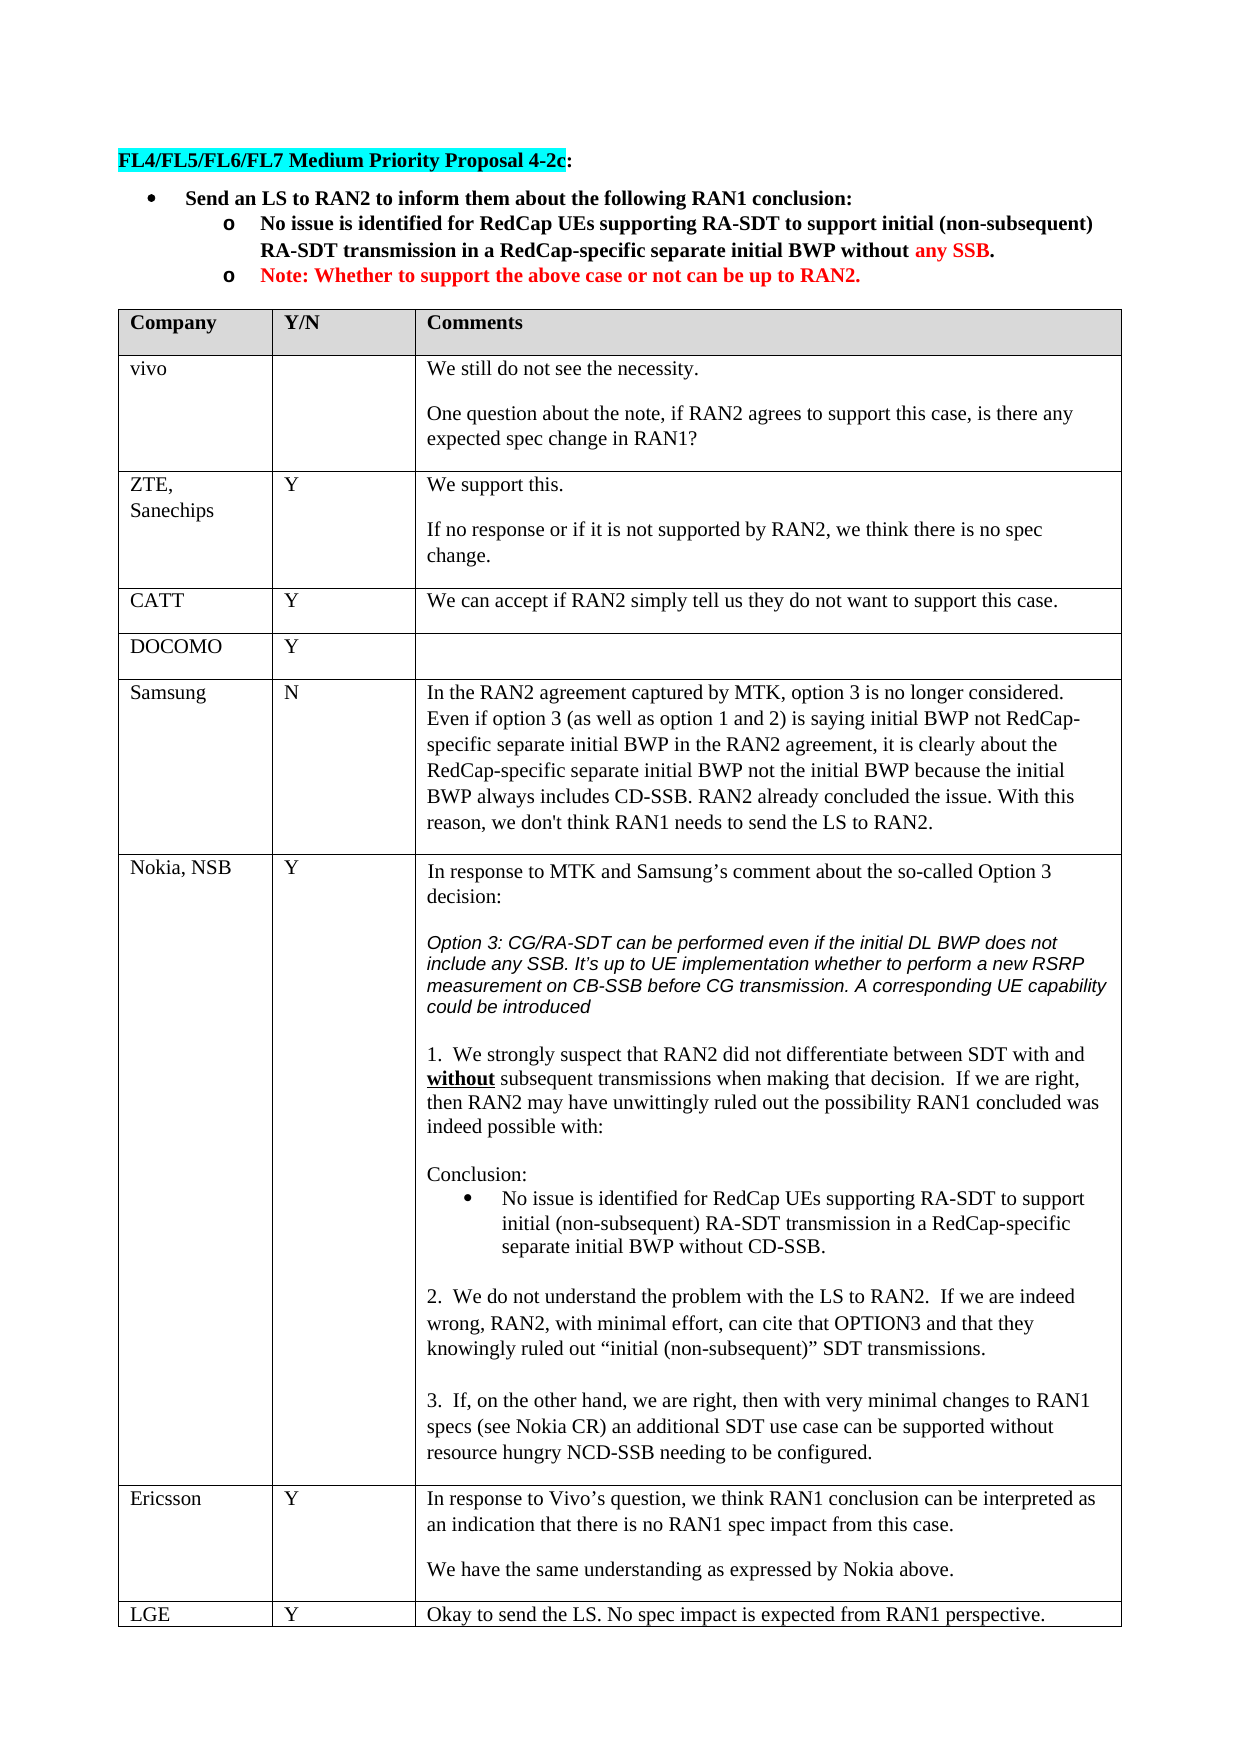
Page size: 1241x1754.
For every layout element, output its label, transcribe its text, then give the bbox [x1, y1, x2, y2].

table_cell In response to MTK and Samsung’s comment about the so-called Option 3 decision: Option 3: CG/RA-SDT can be performed even if the initial DL BWP does not include any SSB. It’s up to UE implementation whether to perform a new RSRP measurement on CB-SSB before CG transmission. A corresponding UE capability could be introduced 1. We strongly suspect that RAN2 did not differentiate between SDT with and without subsequent transmissions when making that decision. If we are right, then RAN2 may have unwittingly ruled out the possibility RAN1 concluded was indeed possible with: Conclusion: No issue is identified for RedCap UEs supporting RA-SDT to support initial (non-subsequent) RA-SDT transmission in a RedCap-specific separate initial BWP without CD-SSB. 2. We do not understand the problem with the LS to RAN2. If we are indeed wrong, RAN2, with minimal effort, can cite that OPTION3 and that they knowingly ruled out “initial (non-subsequent)” SDT transmissions. 3. If, on the other hand, we are right, then with very minimal changes to RAN1 specs (see Nokia CR) an additional SDT use case can be supported without resource hungry NCD-SSB needing to be configured. [416, 855, 1121, 1485]
table_cell Y [273, 855, 415, 1485]
table_cell We still do not see the necessity. One question about the note, if RAN2 agrees to support this case, is there any expected spec change in RAN1? [416, 356, 1121, 471]
table_cell [273, 356, 415, 471]
list No issue is identified for RedCap UEs supporting RA-SDT to support initial (non-subsequent) RA-SDT transmission in a RedCap-specific separate initial BWP without any SSB. [223, 211, 1122, 262]
table_cell CATT [119, 589, 272, 633]
table_cell We support this. If no response or if it is not supported by RAN2, we think there is no spec change. [416, 472, 1121, 587]
table_cell Y [273, 634, 415, 679]
table_cell We can accept if RAN2 simply tell us they do not want to support this case. [416, 589, 1121, 633]
table_cell N [273, 680, 415, 854]
table_cell Y [273, 472, 415, 587]
table_header Comments [416, 310, 1121, 355]
table_cell In the RAN2 agreement captured by MTK, option 3 is no longer considered. Even if option 3 (as well as option 1 and 2) is saying initial BWP not RedCap-specific separate initial BWP in the RAN2 agreement, it is clearly about the RedCap-specific separate initial BWP not the initial BWP because the initial BWP always includes CD-SSB. RAN2 already concluded the issue. With this reason, we don't think RAN1 needs to send the LS to RAN2. [416, 680, 1121, 854]
list Note: Whether to support the above case or not can be up to RAN2. [223, 263, 1122, 289]
table_cell Ericsson [119, 1486, 272, 1601]
table_cell Y [273, 1486, 415, 1601]
table_cell Y [273, 589, 415, 633]
table_cell Y [273, 1602, 415, 1626]
table_cell ZTE, Sanechips [119, 472, 272, 587]
table_header Y/N [273, 310, 415, 355]
table_cell In response to Vivo’s question, we think RAN1 conclusion can be interpreted as an indication that there is no RAN1 spec impact from this case. We have the same understanding as expressed by Nokia above. [416, 1486, 1121, 1601]
table_cell DOCOMO [119, 634, 272, 679]
table_cell LGE [119, 1602, 272, 1626]
list Send an LS to RAN2 to inform them about the following RAN1 conclusion: [148, 186, 1122, 210]
table_cell Nokia, NSB [119, 855, 272, 1485]
table_header Company [119, 310, 272, 355]
subtitle FL4/FL5/FL6/FL7 Medium Priority Proposal 4-2c: [118, 147, 1122, 172]
table_cell Samsung [119, 680, 272, 854]
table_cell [416, 1602, 1121, 1626]
table_cell vivo [119, 356, 272, 471]
table_cell [416, 634, 1121, 679]
